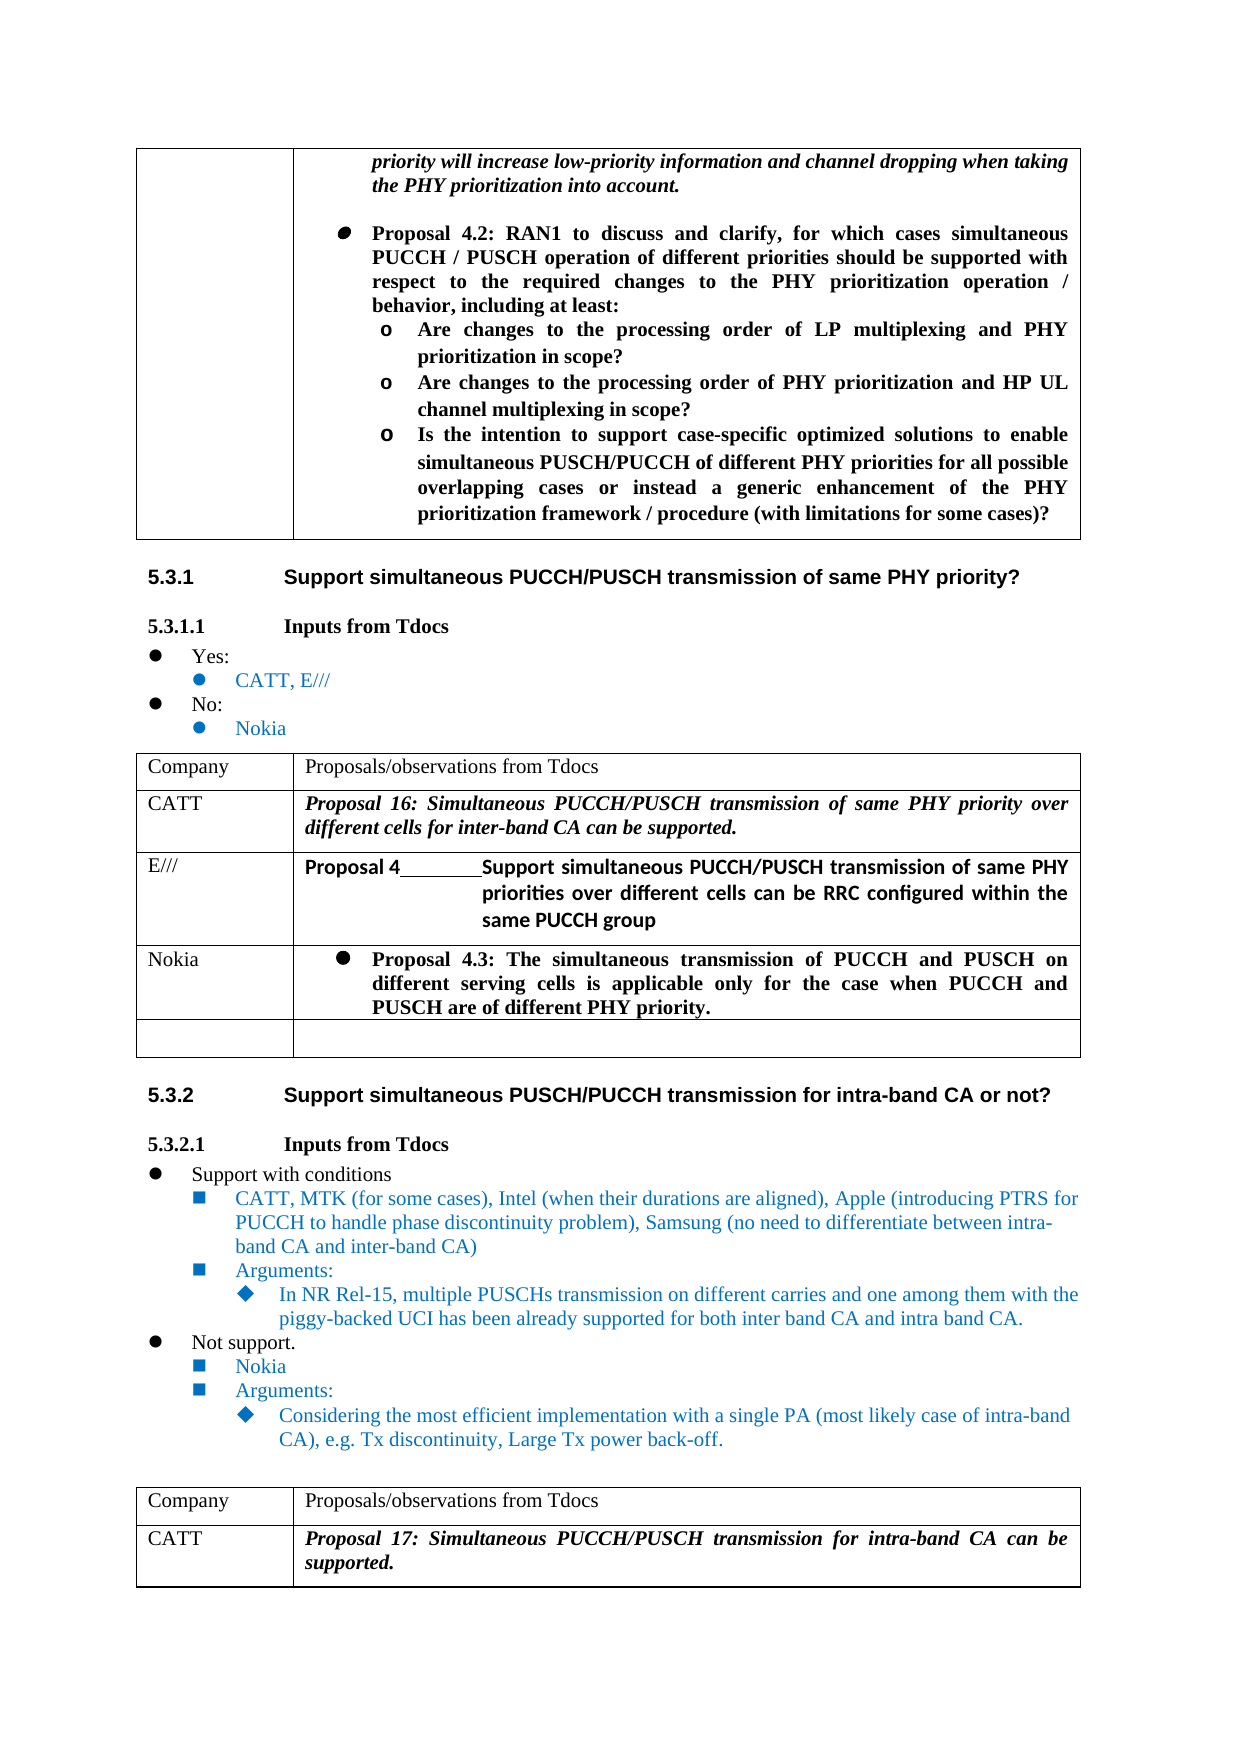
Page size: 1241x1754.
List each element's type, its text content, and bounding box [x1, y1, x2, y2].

list CATT, E/// [191, 668, 1093, 692]
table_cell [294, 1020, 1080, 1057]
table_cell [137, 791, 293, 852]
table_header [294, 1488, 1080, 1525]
list Considering the most efficient implementation with a single PA (most likely case of intra-band CA), e.g. Tx discontinuity, Large Tx power back-off. [235, 1402, 1093, 1451]
list Support with conditions [148, 1162, 1093, 1186]
subtitle Support simultaneous PUCCH/PUSCH transmission of same PHY priority? [148, 564, 1093, 588]
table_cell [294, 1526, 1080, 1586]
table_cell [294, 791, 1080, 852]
subtitle Inputs from Tdocs [148, 613, 1093, 638]
list Nokia [191, 716, 1093, 740]
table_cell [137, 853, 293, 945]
list CATT, MTK (for some cases), Intel (when their durations are aligned), Apple (introducing PTRS for PUCCH to handle phase discontinuity problem), Samsung (no need to differentiate between intra-band CA and inter-band CA) [191, 1186, 1093, 1258]
list Arguments: [191, 1378, 1093, 1402]
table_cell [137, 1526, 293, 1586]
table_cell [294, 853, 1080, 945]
list Not support. [148, 1330, 1093, 1354]
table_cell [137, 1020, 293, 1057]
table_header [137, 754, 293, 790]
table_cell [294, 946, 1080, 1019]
list In NR Rel-15, multiple PUSCHs transmission on different carries and one among them with the piggy-backed UCI has been already supported for both inter band CA and intra band CA. [235, 1282, 1093, 1330]
list No: [148, 692, 1093, 716]
list Arguments: [191, 1258, 1093, 1282]
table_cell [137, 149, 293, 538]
list Yes: [148, 644, 1093, 668]
subtitle Inputs from Tdocs [148, 1132, 1093, 1156]
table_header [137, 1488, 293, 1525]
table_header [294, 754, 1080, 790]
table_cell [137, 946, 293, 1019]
list Nokia [191, 1354, 1093, 1378]
subtitle Support simultaneous PUSCH/PUCCH transmission for intra-band CA or not? [148, 1083, 1093, 1107]
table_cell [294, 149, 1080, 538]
